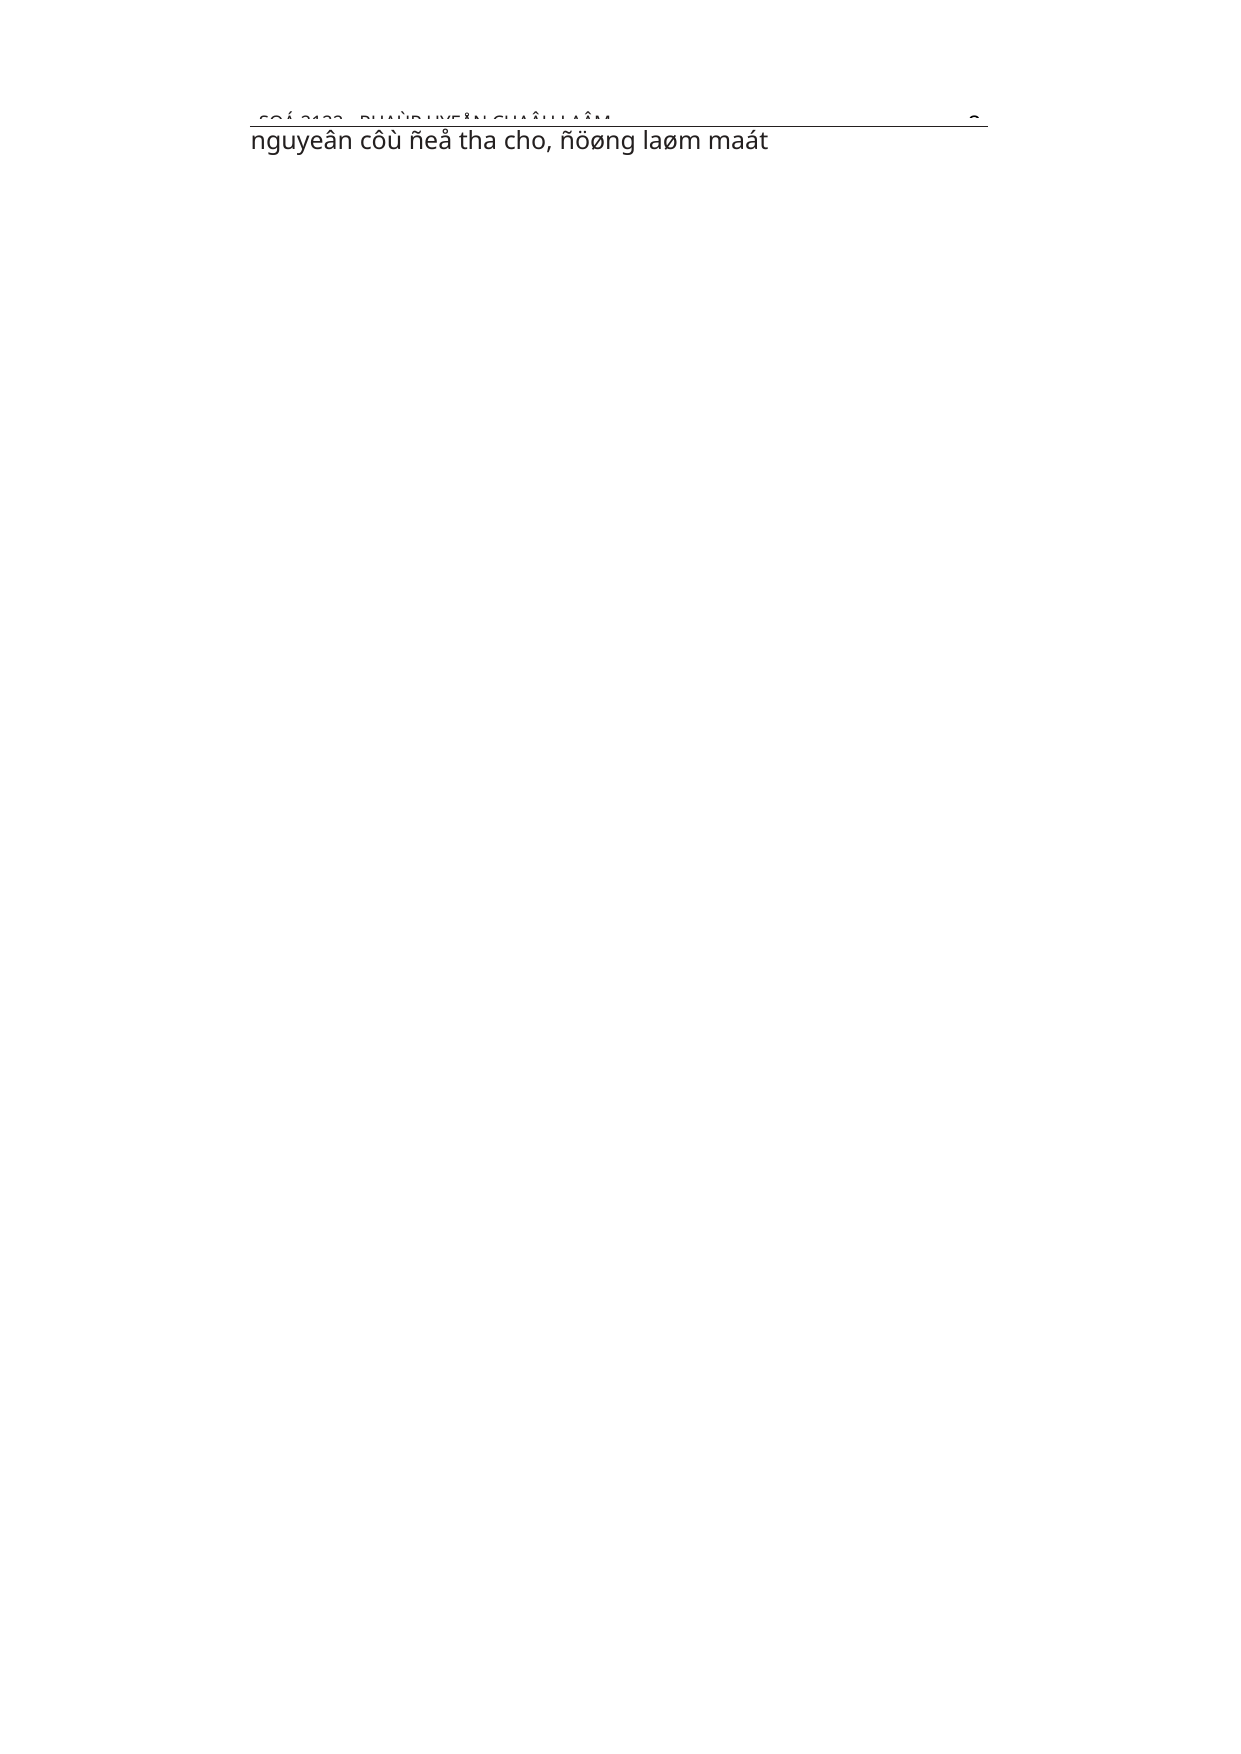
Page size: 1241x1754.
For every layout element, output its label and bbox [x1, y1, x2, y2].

text [250, 125, 990, 156]
